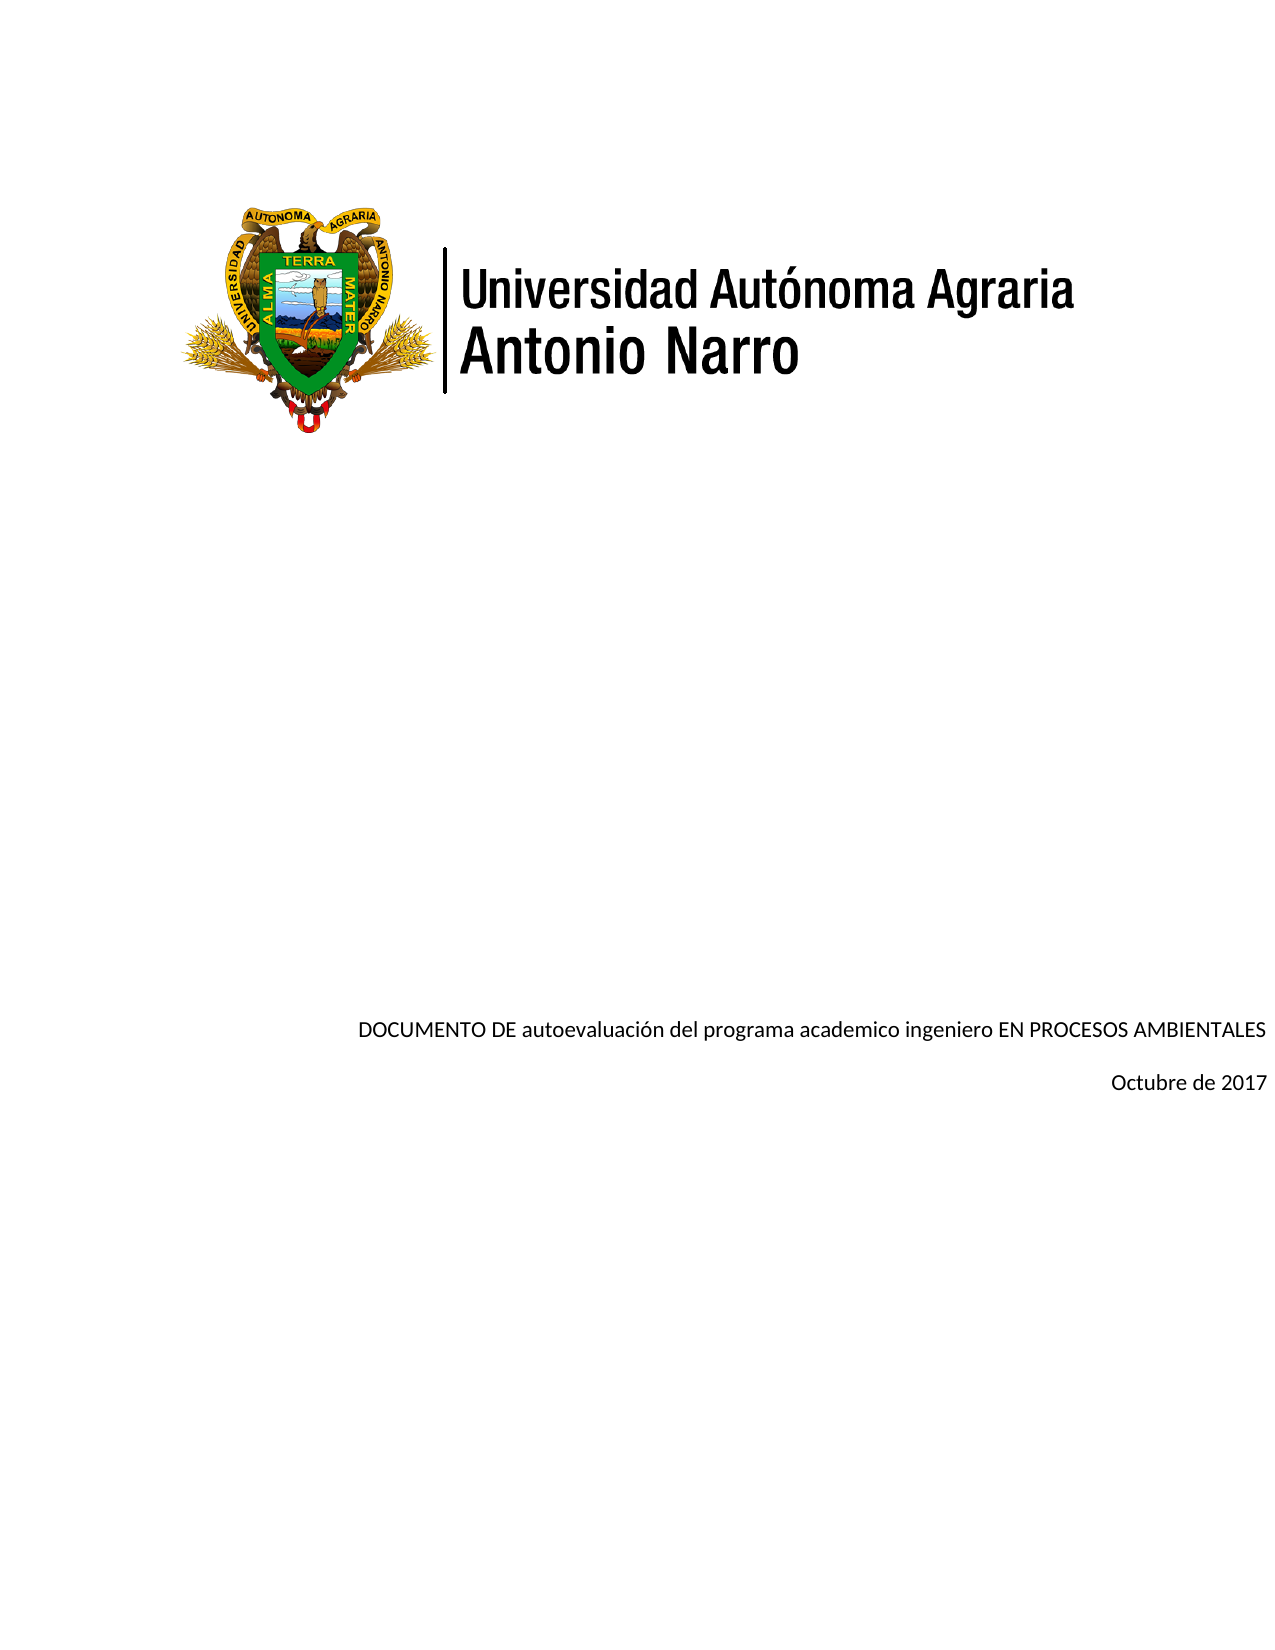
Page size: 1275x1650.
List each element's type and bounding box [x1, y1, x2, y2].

picture [176, 200, 1098, 441]
